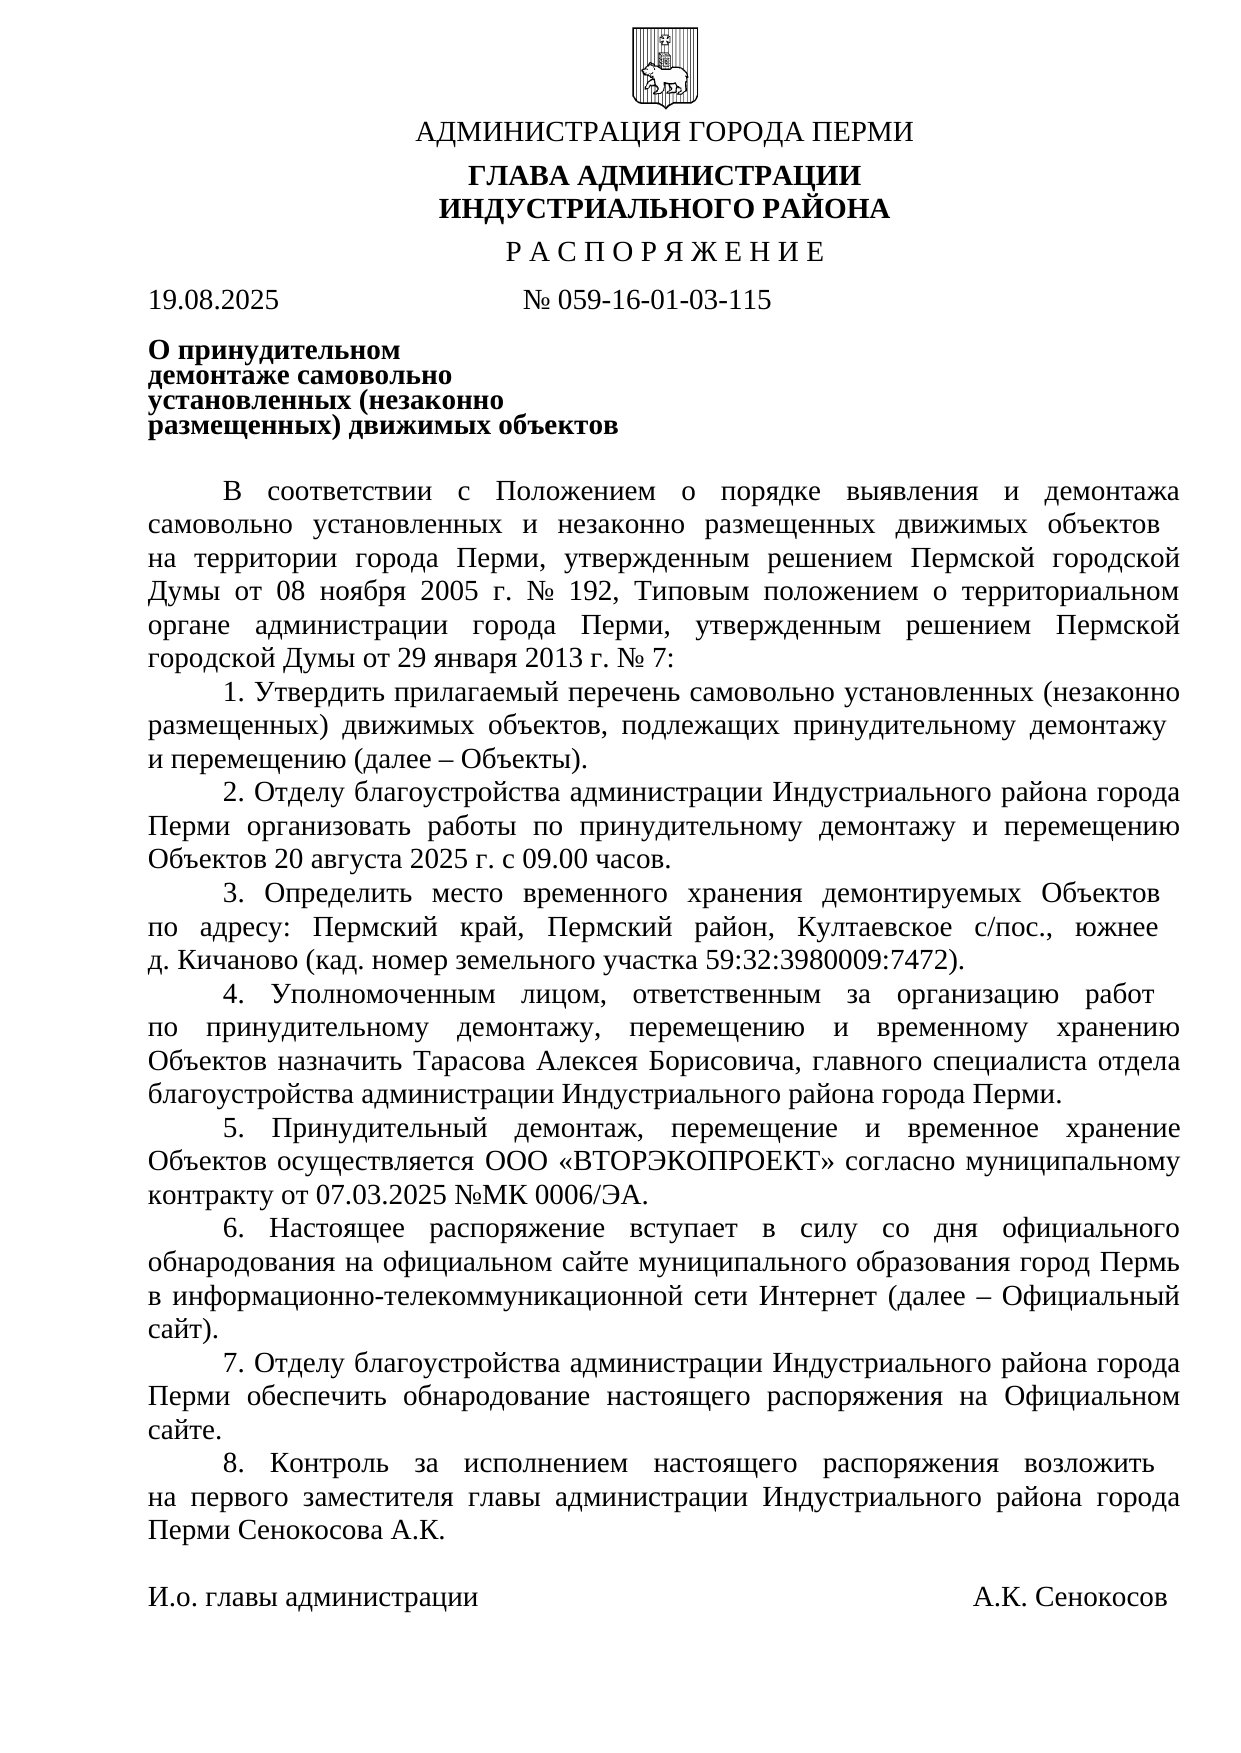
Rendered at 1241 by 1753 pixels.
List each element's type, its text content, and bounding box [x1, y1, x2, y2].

text 5. Принудительный демонтаж, перемещение и временное хранение Объектов осуществляется ООО «ВТОРЭКОПРОЕКТ» согласно муниципальному контракту от 07.03.2025 №МК 0006/ЭА. [148, 1110, 1181, 1211]
text установленных (незаконно [148, 389, 365, 414]
text размещенных) движимых объектов [148, 414, 336, 439]
text В соответствии с Положением о порядке выявления и демонтажа самовольно установленных и незаконно размещенных движимых объектов на территории города Перми, утвержденным решением Пермской городской Думы от 08 ноября 2005 г. № 192, Типовым положением о территориальном органе администрации города Перми, утвержденным решением Пермской городской Думы от 29 января 2013 г. № 7: [148, 473, 1181, 674]
text 3. Определить место временного хранения демонтируемых Объектов по адресу: Пермский край, Пермский район, Култаевское с/пос., южнее д. Кичаново (кад. номер земельного участка 59:32:3980009:7472). [148, 875, 1181, 976]
text 1. Утвердить прилагаемый перечень самовольно установленных (незаконно размещенных) движимых объектов, подлежащих принудительному демонтажу и перемещению (далее – Объекты). [148, 674, 1181, 774]
text 7. Отделу благоустройства администрации Индустриального района города Перми обеспечить обнародование настоящего распоряжения на Официальном сайте. [148, 1345, 1181, 1445]
text 6. Настоящее распоряжение вступает в силу со дня официального обнародования на официальном сайте муниципального образования город Пермь в информационно-телекоммуникационной сети Интернет (далее – Официальный сайт). [148, 1211, 1181, 1345]
text установленных (незаконно [363, 389, 1181, 414]
text 8. Контроль за исполнением настоящего распоряжения возложить на первого заместителя главы администрации Индустриального района города Перми Сенокосова А.К. [148, 1445, 1181, 1546]
text 19.08.2025 № 059-16-01-03-115 [148, 289, 1181, 314]
text И.о. главы администрации А.К. Сенокосов [148, 1579, 1181, 1613]
text демонтаже самовольно [148, 364, 1181, 389]
text 2. Отделу благоустройства администрации Индустриального района города Перми организовать работы по принудительному демонтажу и перемещению Объектов 20 августа 2025 г. с 09.00 часов. [148, 774, 1181, 875]
text размещенных) движимых объектов [333, 414, 1181, 439]
text 4. Уполномоченным лицом, ответственным за организацию работ по принудительному демонтажу, перемещению и временному хранению Объектов назначить Тарасова Алексея Борисовича, главного специалиста отдела благоустройства администрации Индустриального района города Перми. [148, 976, 1181, 1110]
text О принудительном [148, 339, 1181, 364]
